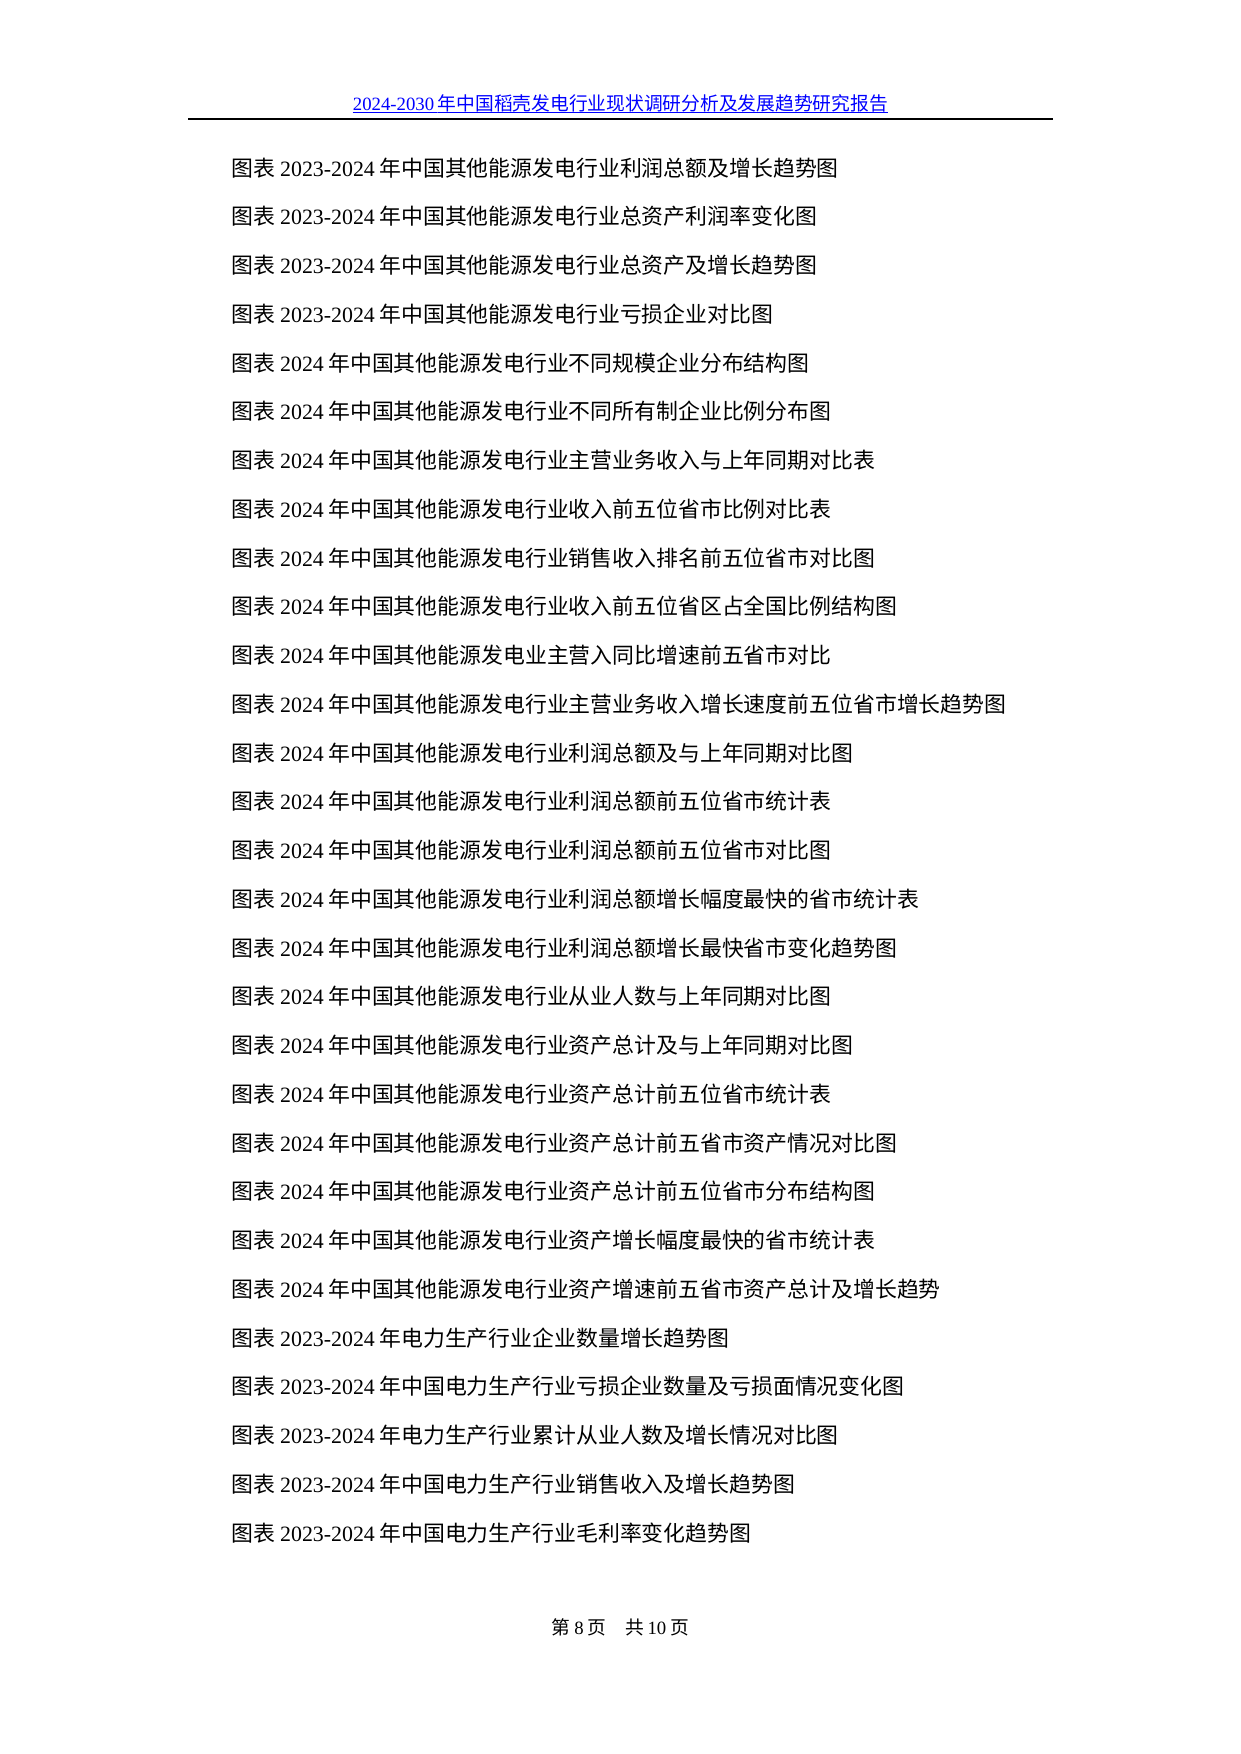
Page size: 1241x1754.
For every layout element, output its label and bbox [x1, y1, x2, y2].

text [187, 150, 1053, 1548]
